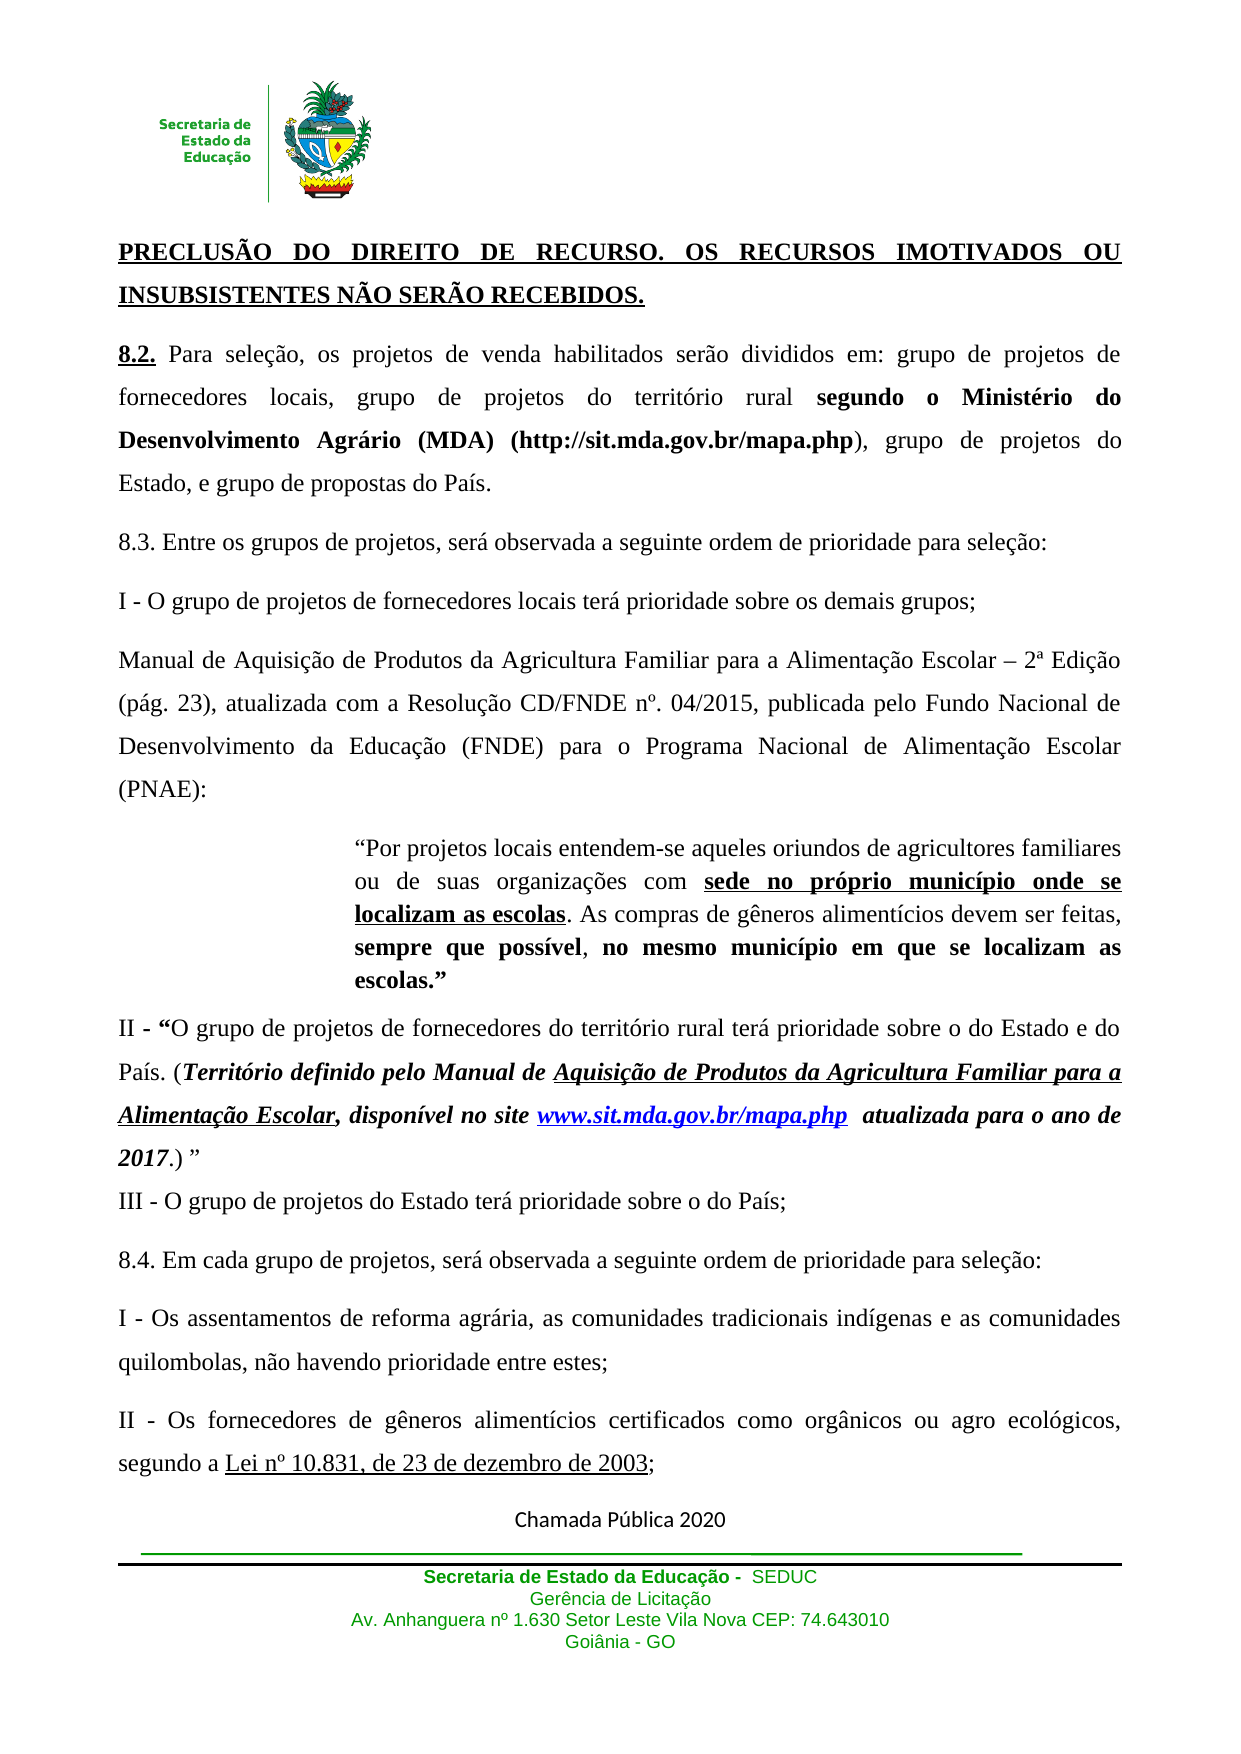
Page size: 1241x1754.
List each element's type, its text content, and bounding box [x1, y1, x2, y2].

text I - O grupo de projetos de fornecedores locais terá prioridade sobre os demais grupos; [118, 586, 1122, 615]
text 8.3. Entre os grupos de projetos, será observada a seguinte ordem de prioridade para seleção: [118, 527, 1122, 556]
picture [118, 73, 412, 210]
text “Por projetos locais entendem-se aqueles oriundos de agricultores familiares ou de suas organizações com sede no próprio município onde se localizam as escolas. As compras de gêneros alimentícios devem ser feitas, sempre que possível, no mesmo município em que se localizam as escolas.” [354, 833, 1122, 994]
subtitle II - “O grupo de projetos de fornecedores do território rural terá prioridade sobre o do Estado e do País. (Território definido pelo Manual de Aquisição de Produtos da Agricultura Familiar para a Alimentação Escolar, disponível no site www.sit.mda.gov.br/mapa.php atualizada para o ano de 2017.) ” [118, 1013, 1122, 1172]
text 8.2. Para seleção, os projetos de venda habilitados serão divididos em: grupo de projetos de fornecedores locais, grupo de projetos do território rural segundo o Ministério do Desenvolvimento Agrário (MDA) (http://sit.mda.gov.br/mapa.php), grupo de projetos do Estado, e grupo de propostas do País. [118, 339, 1122, 497]
text III - O grupo de projetos do Estado terá prioridade sobre o do País; [118, 1186, 1122, 1215]
text I - Os assentamentos de reforma agrária, as comunidades tradicionais indígenas e as comunidades quilombolas, não havendo prioridade entre estes; [118, 1303, 1122, 1375]
text Manual de Aquisição de Produtos da Agricultura Familiar para a Alimentação Escolar – 2ª Edição (pág. 23), atualizada com a Resolução CD/FNDE nº. 04/2015, publicada pelo Fundo Nacional de Desenvolvimento da Educação (FNDE) para o Programa Nacional de Alimentação Escolar (PNAE): [118, 645, 1122, 803]
text II - Os fornecedores de gêneros alimentícios certificados como orgânicos ou agro ecológicos, segundo a Lei nº 10.831, de 23 de dezembro de 2003; [118, 1405, 1122, 1477]
text 8.4. Em cada grupo de projetos, será observada a seguinte ordem de prioridade para seleção: [118, 1245, 1122, 1273]
